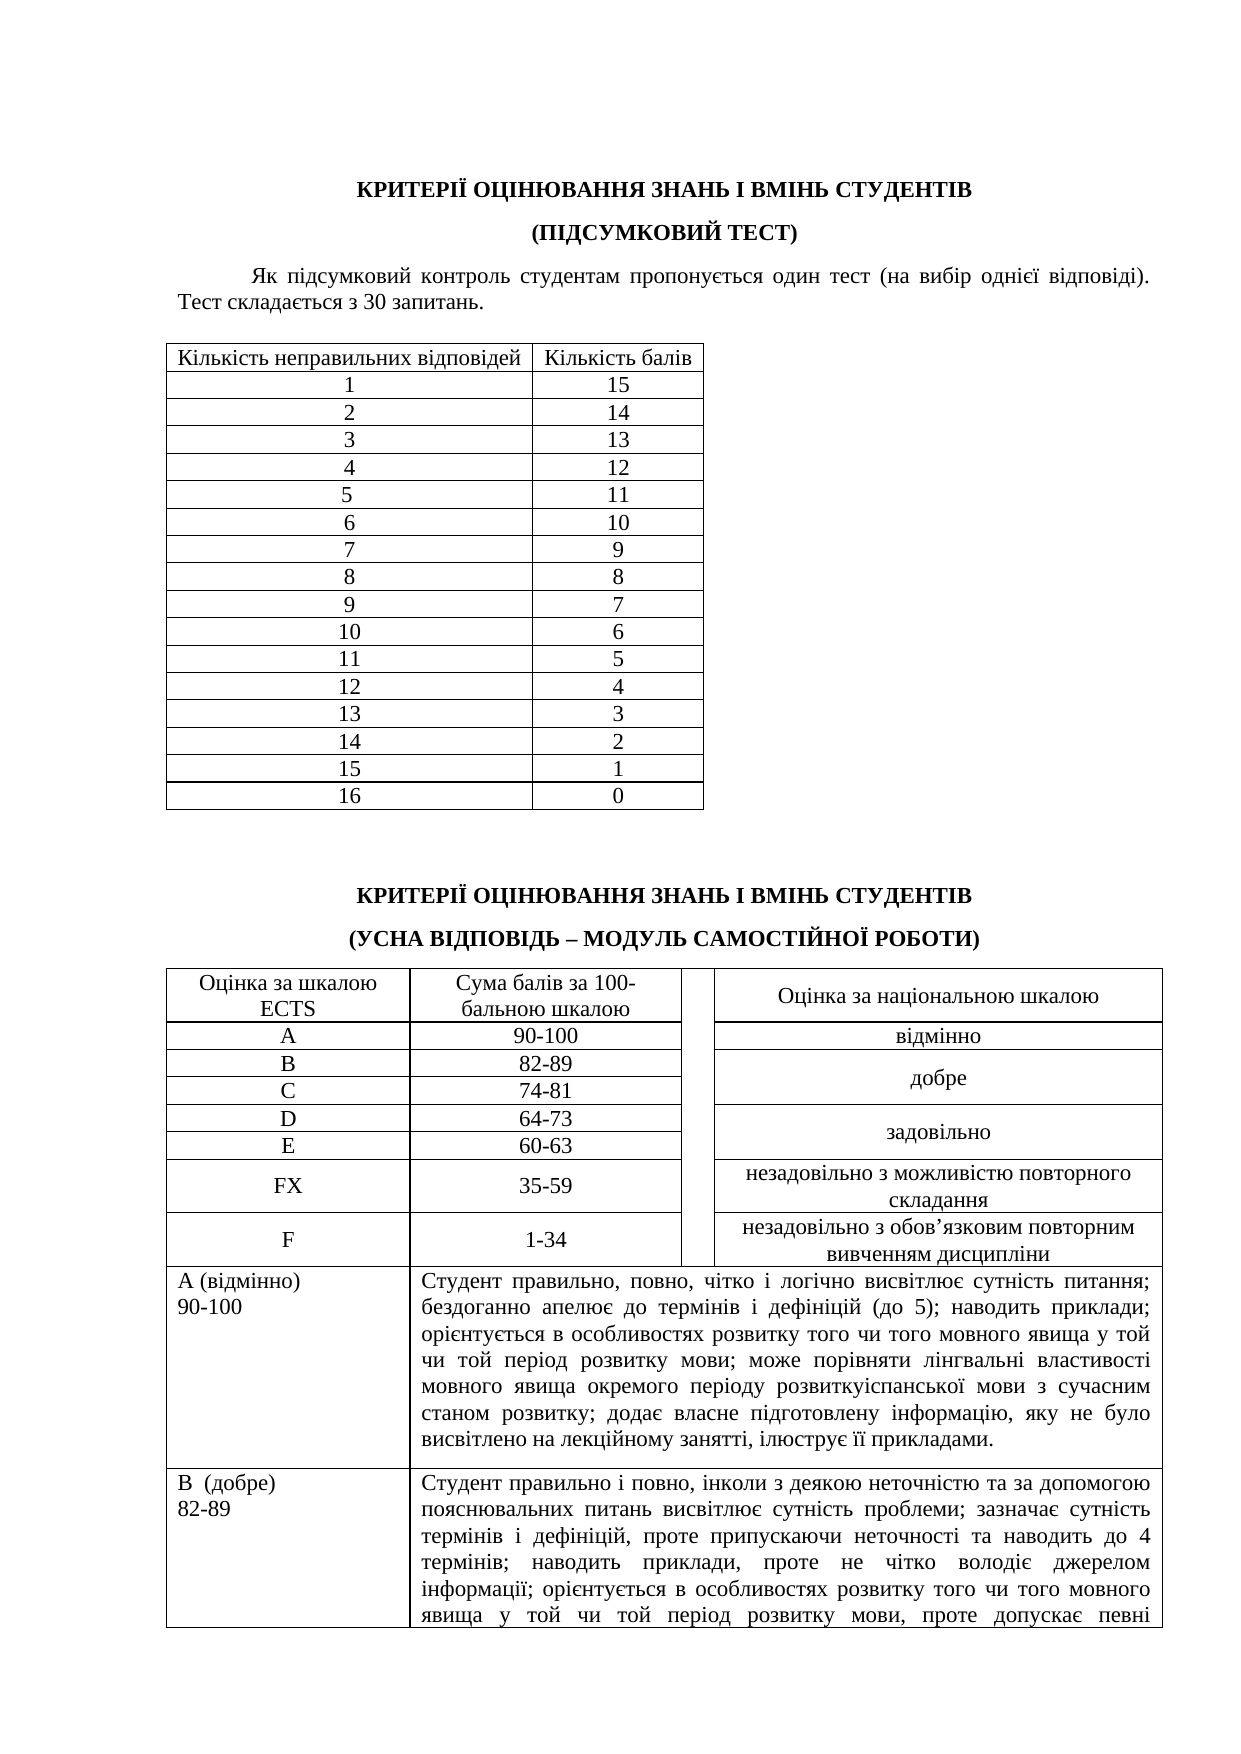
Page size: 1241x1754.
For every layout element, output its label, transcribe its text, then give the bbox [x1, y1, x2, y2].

table_cell 1 [533, 755, 703, 781]
table_cell 0 [533, 783, 703, 809]
table_header Оцінка за національною шкалою [715, 969, 1162, 1021]
table_cell 82-89 [411, 1050, 681, 1076]
table_header Кількість балів [533, 344, 703, 371]
table_cell 11 [533, 481, 703, 507]
table_cell 14 [167, 728, 532, 754]
table_cell 15 [533, 372, 703, 398]
text КРИТЕРІЇ ОЦІНЮВАННЯ ЗНАНЬ І ВМІНЬ СТУДЕНТІВ [177, 176, 1152, 202]
table_cell незадовільно з можливістю повторного складання [715, 1160, 1162, 1212]
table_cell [411, 1469, 1162, 1627]
table_header [682, 969, 714, 1266]
table_cell 13 [533, 426, 703, 453]
table_cell 10 [167, 618, 532, 644]
table_cell Студент правильно, повно, чітко і логічно висвітлює сутність питання; бездоганно апелює до термінів і дефініцій (до 5); наводить приклади; орієнтується в особливостях розвитку того чи того мовного явища у той чи той період розвитку мови; може порівняти лінгвальні властивості мовного явища окремого періоду розвиткуіспанської мови з сучасним станом розвитку; додає власне підготовлену інформацію, яку не було висвітлено на лекційному занятті, ілюструє її прикладами. [411, 1267, 1162, 1468]
table_cell 1-34 [411, 1213, 681, 1266]
text (УСНА ВІДПОВІДЬ – МОДУЛЬ САМОСТІЙНОЇ РОБОТИ) [177, 925, 1152, 951]
table_cell 6 [167, 509, 532, 535]
table_cell 4 [533, 673, 703, 699]
table_cell 12 [533, 454, 703, 480]
table_header Кількість неправильних відповідей [167, 344, 532, 371]
table_cell 4 [167, 454, 532, 480]
table_header Сума балів за 100-бальною шкалою [411, 969, 681, 1021]
table_cell 5 [167, 481, 532, 507]
table_cell 64-73 [411, 1105, 681, 1131]
table_cell 2 [533, 728, 703, 754]
table_cell F [167, 1213, 409, 1266]
table_cell добре [715, 1050, 1162, 1104]
table_cell А [167, 1023, 409, 1049]
table_cell 74-81 [411, 1077, 681, 1104]
table_cell 16 [167, 783, 532, 809]
table_cell 60-63 [411, 1132, 681, 1158]
table_cell 11 [167, 646, 532, 672]
table_cell 90-100 [411, 1023, 681, 1049]
table_cell 9 [533, 536, 703, 562]
table_cell 3 [167, 426, 532, 453]
table_cell E [167, 1132, 409, 1158]
table_header Оцінка за шкалою ECTS [167, 969, 409, 1021]
table_cell 8 [167, 563, 532, 590]
text Як підсумковий контроль студентам пропонується один тест (на вибір однієї відповіді). Тест складається з 30 запитань. [177, 262, 1152, 314]
table_cell 7 [167, 536, 532, 562]
text КРИТЕРІЇ ОЦІНЮВАННЯ ЗНАНЬ І ВМІНЬ СТУДЕНТІВ [177, 882, 1152, 908]
text (ПІДСУМКОВИЙ ТЕСТ) [177, 219, 1152, 245]
table_cell 35-59 [411, 1160, 681, 1212]
table_cell задовільно [715, 1105, 1162, 1158]
table_cell 3 [533, 700, 703, 727]
table_cell 1 [167, 372, 532, 398]
table_cell FX [167, 1160, 409, 1212]
table_cell 13 [167, 700, 532, 727]
table_cell 2 [167, 399, 532, 425]
table_cell незадовільно з обов’язковим повторним вивченням дисципліни [715, 1213, 1162, 1266]
table_cell відмінно [715, 1023, 1162, 1049]
table_cell 12 [167, 673, 532, 699]
table_cell 8 [533, 563, 703, 590]
table_cell С [167, 1077, 409, 1104]
table_cell В [167, 1050, 409, 1076]
table_cell В (добре) 82-89 [167, 1469, 409, 1627]
table_cell 15 [167, 755, 532, 781]
table_cell 10 [533, 509, 703, 535]
table_cell 6 [533, 618, 703, 644]
table_cell 9 [167, 591, 532, 617]
table_cell D [167, 1105, 409, 1131]
table_cell А (відмінно) 90-100 [167, 1267, 409, 1468]
table_cell 5 [533, 646, 703, 672]
table_cell 7 [533, 591, 703, 617]
table_cell 14 [533, 399, 703, 425]
